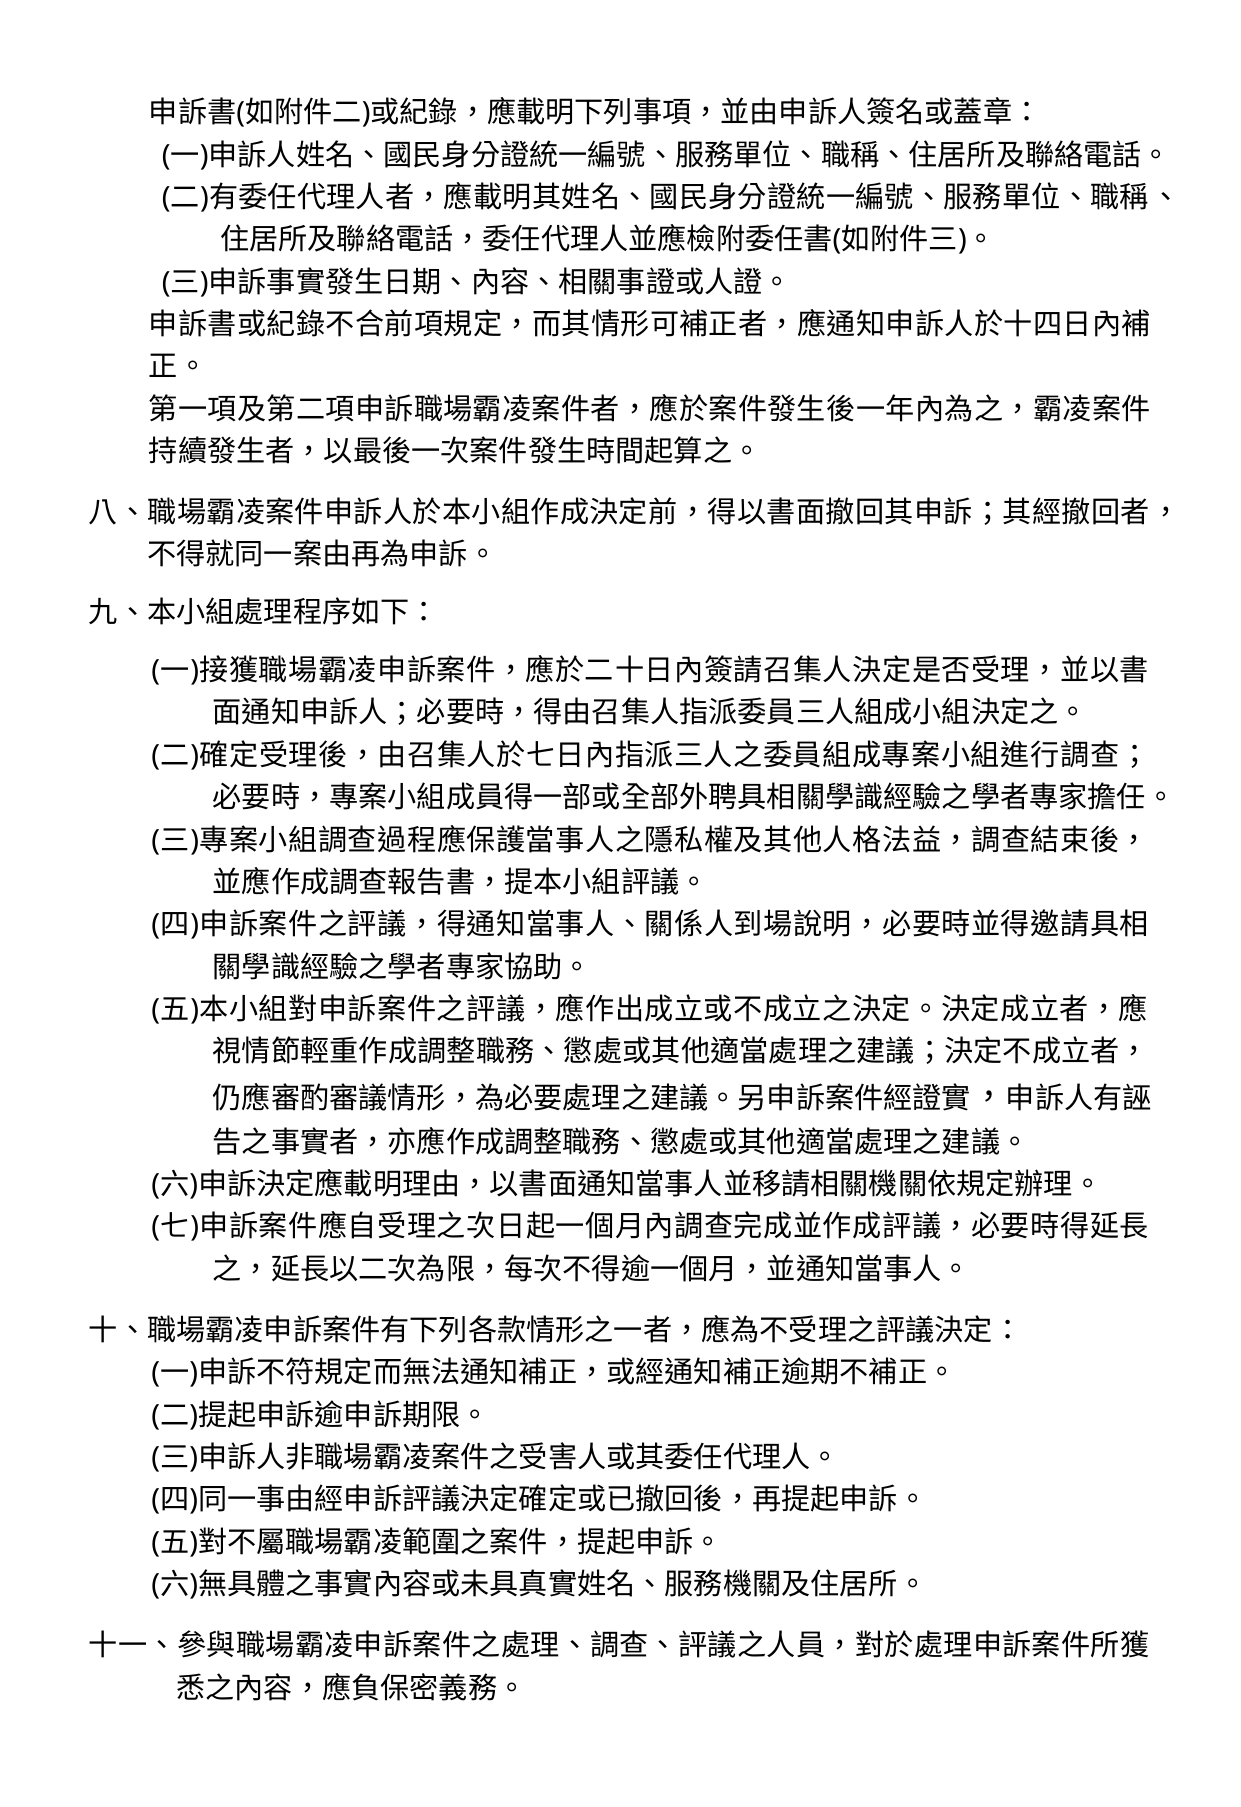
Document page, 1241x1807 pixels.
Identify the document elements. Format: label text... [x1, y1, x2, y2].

text 第一項及第二項申訴職場霸凌案件者，應於案件發生後一年內為之，霸凌案件持續發生者，以最後一次案件發生時間起算之。 [149, 385, 1152, 470]
text 十、職場霸凌申訴案件有下列各款情形之一者，應為不受理之評議決定： [89, 1306, 1152, 1349]
text 申訴書或紀錄不合前項規定，而其情形可補正者，應通知申訴人於十四日內補正。 [149, 301, 1152, 385]
text (一)接獲職場霸凌申訴案件，應於二十日內簽請召集人決定是否受理，並以書面通知申訴人；必要時，得由召集人指派委員三人組成小組決定之。 [151, 647, 1152, 731]
text (三)專案小組調查過程應保護當事人之隱私權及其他人格法益，調查結束後，並應作成調查報告書，提本小組評議。 [151, 816, 1152, 901]
text (六)申訴決定應載明理由，以書面通知當事人並移請相關機關依規定辦理。 [151, 1161, 1152, 1203]
text (六)無具體之事實內容或未具真實姓名、服務機關及住居所。 [151, 1561, 1152, 1603]
text (二)提起申訴逾申訴期限。 [151, 1391, 1152, 1433]
text (二)有委任代理人者，應載明其姓名、國民身分證統一編號、服務單位、職稱、住居所及聯絡電話，委任代理人並應檢附委任書(如附件三)。 [162, 173, 1152, 258]
text (二)確定受理後，由召集人於七日內指派三人之委員組成專案小組進行調查；必要時，專案小組成員得一部或全部外聘具相關學識經驗之學者專家擔任。 [151, 731, 1152, 816]
text (四)申訴案件之評議，得通知當事人、關係人到場說明，必要時並得邀請具相關學識經驗之學者專家協助。 [151, 901, 1152, 985]
text (三)申訴人非職場霸凌案件之受害人或其委任代理人。 [151, 1433, 1152, 1476]
text (七)申訴案件應自受理之次日起一個月內調查完成並作成評議，必要時得延長之，延長以二次為限，每次不得逾一個月，並通知當事人。 [151, 1203, 1152, 1288]
text (五)本小組對申訴案件之評議，應作出成立或不成立之決定。決定成立者，應視情節輕重作成調整職務、懲處或其他適當處理之建議；決定不成立者，仍應審酌審議情形，為必要處理之建議。另申訴案件經證實，申訴人有誣告之事實者，亦應作成調整職務、懲處或其他適當處理之建議。 [151, 985, 1152, 1161]
text 十一、參與職場霸凌申訴案件之處理、調查、評議之人員，對於處理申訴案件所獲悉之內容，應負保密義務。 [89, 1622, 1152, 1706]
text 申訴書(如附件二)或紀錄，應載明下列事項，並由申訴人簽名或蓋章： [149, 89, 1152, 131]
text (一)申訴人姓名、國民身分證統一編號、服務單位、職稱、住居所及聯絡電話。 [162, 131, 1152, 173]
text 九、本小組處理程序如下： [89, 589, 1152, 631]
text (三)申訴事實發生日期、內容、相關事證或人證。 [162, 258, 1152, 301]
text 八、職場霸凌案件申訴人於本小組作成決定前，得以書面撤回其申訴；其經撤回者，不得就同一案由再為申訴。 [89, 488, 1152, 573]
text (四)同一事由經申訴評議決定確定或已撤回後，再提起申訴。 [151, 1476, 1152, 1518]
text (一)申訴不符規定而無法通知補正，或經通知補正逾期不補正。 [151, 1349, 1152, 1391]
text (五)對不屬職場霸凌範圍之案件，提起申訴。 [151, 1518, 1152, 1561]
